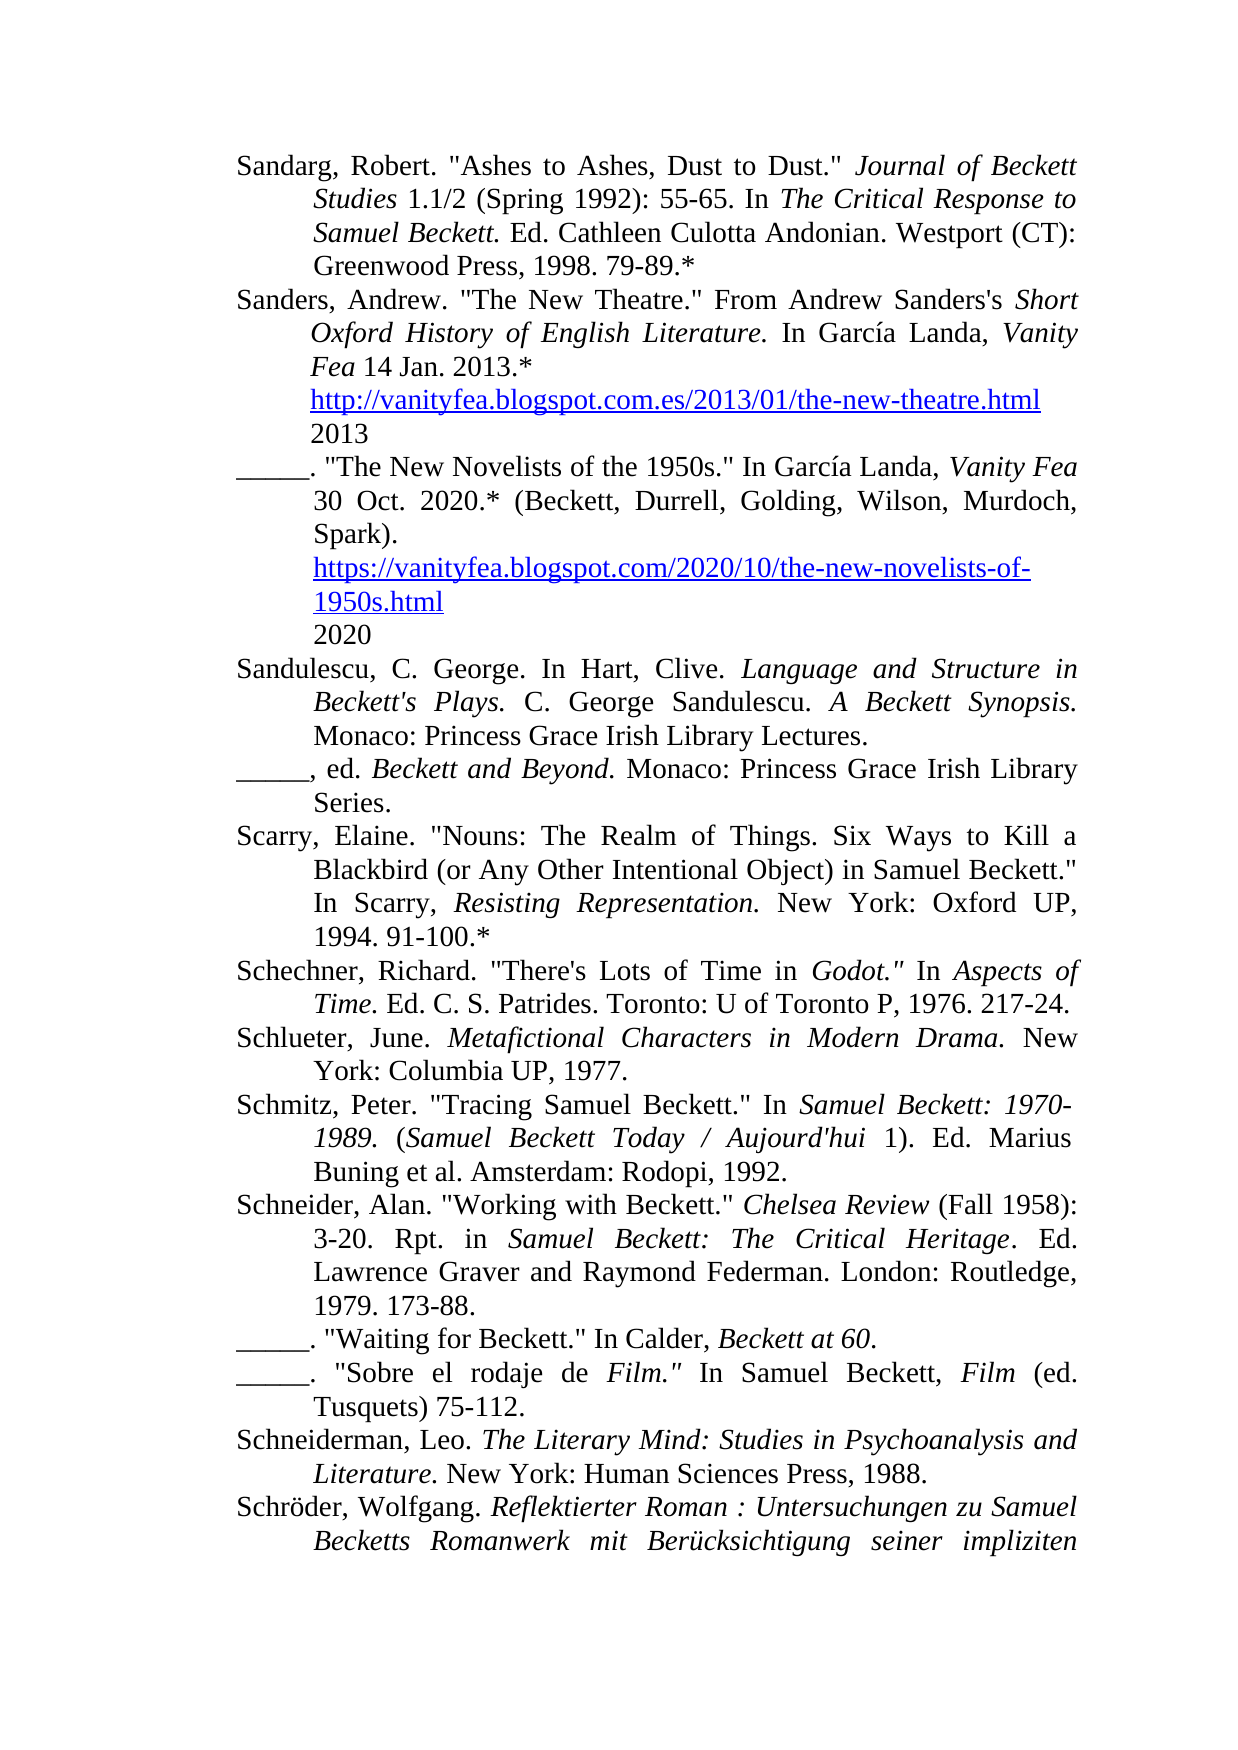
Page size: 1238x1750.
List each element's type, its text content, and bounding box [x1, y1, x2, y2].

text Scarry, Elaine. "Nouns: The Realm of Things. Six Ways to Kill a Blackbird (or Any Other Intentional Object) in Samuel Beckett." In Scarry, Resisting Representation. New York: Oxford UP, 1994. 91-100.* [236, 818, 1078, 953]
text https://vanityfea.blogspot.com/2020/10/the-new-novelists-of-1950s.html [236, 550, 1078, 617]
text _____. "Waiting for Beckett." In Calder, Beckett at 60. [236, 1322, 1078, 1355]
text 2013 [236, 416, 1078, 449]
text _____. "The New Novelists of the 1950s." In García Landa, Vanity Fea 30 Oct. 2020.* (Beckett, Durrell, Golding, Wilson, Murdoch, Spark). [236, 449, 1078, 550]
text Schneiderman, Leo. The Literary Mind: Studies in Psychoanalysis and Literature. New York: Human Sciences Press, 1988. [236, 1422, 1078, 1489]
text _____, ed. Beckett and Beyond. Monaco: Princess Grace Irish Library Series. [236, 751, 1078, 818]
text Schlueter, June. Metafictional Characters in Modern Drama. New York: Columbia UP, 1977. [236, 1020, 1078, 1087]
text Sandarg, Robert. "Ashes to Ashes, Dust to Dust." Journal of Beckett Studies 1.1/2 (Spring 1992): 55-65. In The Critical Response to Samuel Beckett. Ed. Cathleen Culotta Andonian. Westport (CT): Greenwood Press, 1998. 79-89.* [236, 148, 1077, 282]
text _____. "Sobre el rodaje de Film." In Samuel Beckett, Film (ed. Tusquets) 75-112. [236, 1355, 1078, 1422]
text Schmitz, Peter. "Tracing Samuel Beckett." In Samuel Beckett: 1970-1989. (Samuel Beckett Today / Aujourd'hui 1). Ed. Marius Buning et al. Amsterdam: Rodopi, 1992. [236, 1087, 1072, 1187]
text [236, 1489, 1078, 1556]
text Sanders, Andrew. "The New Theatre." From Andrew Sanders's Short Oxford History of English Literature. In García Landa, Vanity Fea 14 Jan. 2013.* [236, 282, 1078, 382]
text http://vanityfea.blogspot.com.es/2013/01/the-new-theatre.html [236, 382, 1078, 416]
text 2020 [236, 617, 1078, 651]
text Schneider, Alan. "Working with Beckett." Chelsea Review (Fall 1958): 3-20. Rpt. in Samuel Beckett: The Critical Heritage. Ed. Lawrence Graver and Raymond Federman. London: Routledge, 1979. 173-88. [236, 1187, 1078, 1322]
text Schechner, Richard. "There's Lots of Time in Godot." In Aspects of Time. Ed. C. S. Patrides. Toronto: U of Toronto P, 1976. 217-24. [236, 953, 1078, 1020]
text Sandulescu, C. George. In Hart, Clive. Language and Structure in Beckett's Plays. C. George Sandulescu. A Beckett Synopsis. Monaco: Princess Grace Irish Library Lectures. [236, 651, 1078, 751]
